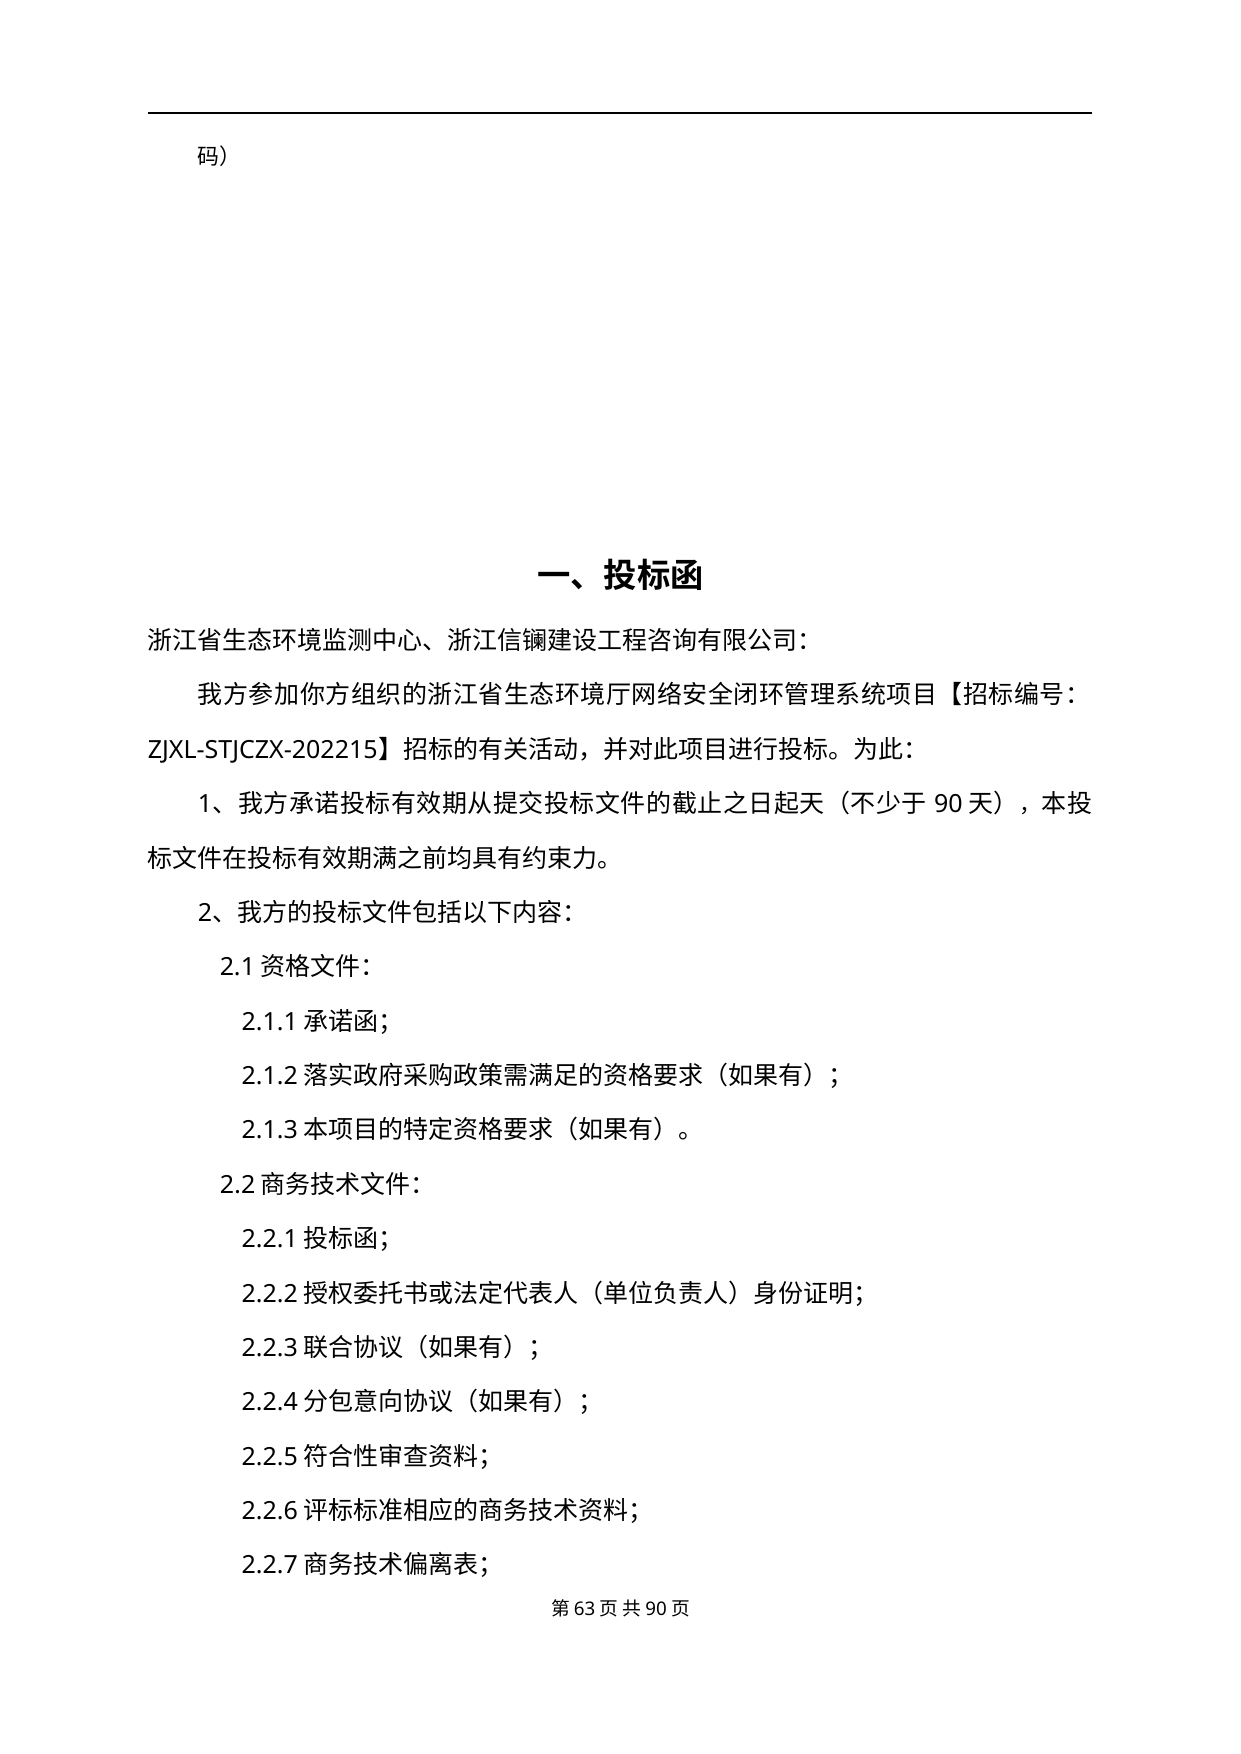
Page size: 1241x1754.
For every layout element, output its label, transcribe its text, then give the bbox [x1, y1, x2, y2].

text 2.2商务技术文件： [169, 1164, 1092, 1201]
text 2.1资格文件： [169, 947, 1092, 983]
text 2.2.4分包意向协议（如果有）； [191, 1382, 1092, 1418]
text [198, 139, 1092, 171]
text 2.2.6评标标准相应的商务技术资料； [191, 1491, 1092, 1527]
text 一、投标函 [148, 548, 1092, 597]
text 2.2.3联合协议（如果有）； [191, 1327, 1092, 1364]
text 1、我方承诺投标有效期从提交投标文件的截止之日起天（不少于90天），本投标文件在投标有效期满之前均具有约束力。 [148, 784, 1092, 874]
text 2.1.3本项目的特定资格要求（如果有）。 [191, 1110, 1092, 1146]
text 2.2.2授权委托书或法定代表人（单位负责人）身份证明； [191, 1273, 1092, 1309]
text 浙江省生态环境监测中心、浙江信镧建设工程咨询有限公司： [148, 621, 1092, 657]
text 2.2.7商务技术偏离表； [191, 1545, 1092, 1581]
text 2.2.5符合性审查资料； [191, 1436, 1092, 1472]
text 我方参加你方组织的浙江省生态环境厅网络安全闭环管理系统项目【招标编号：ZJXL-STJCZX-202215】招标的有关活动，并对此项目进行投标。为此： [148, 675, 1092, 766]
text 2、我方的投标文件包括以下内容： [148, 892, 1092, 929]
text 2.1.2落实政府采购政策需满足的资格要求（如果有）； [191, 1056, 1092, 1092]
text 2.1.1承诺函； [191, 1001, 1092, 1037]
text 2.2.1投标函； [191, 1219, 1092, 1255]
